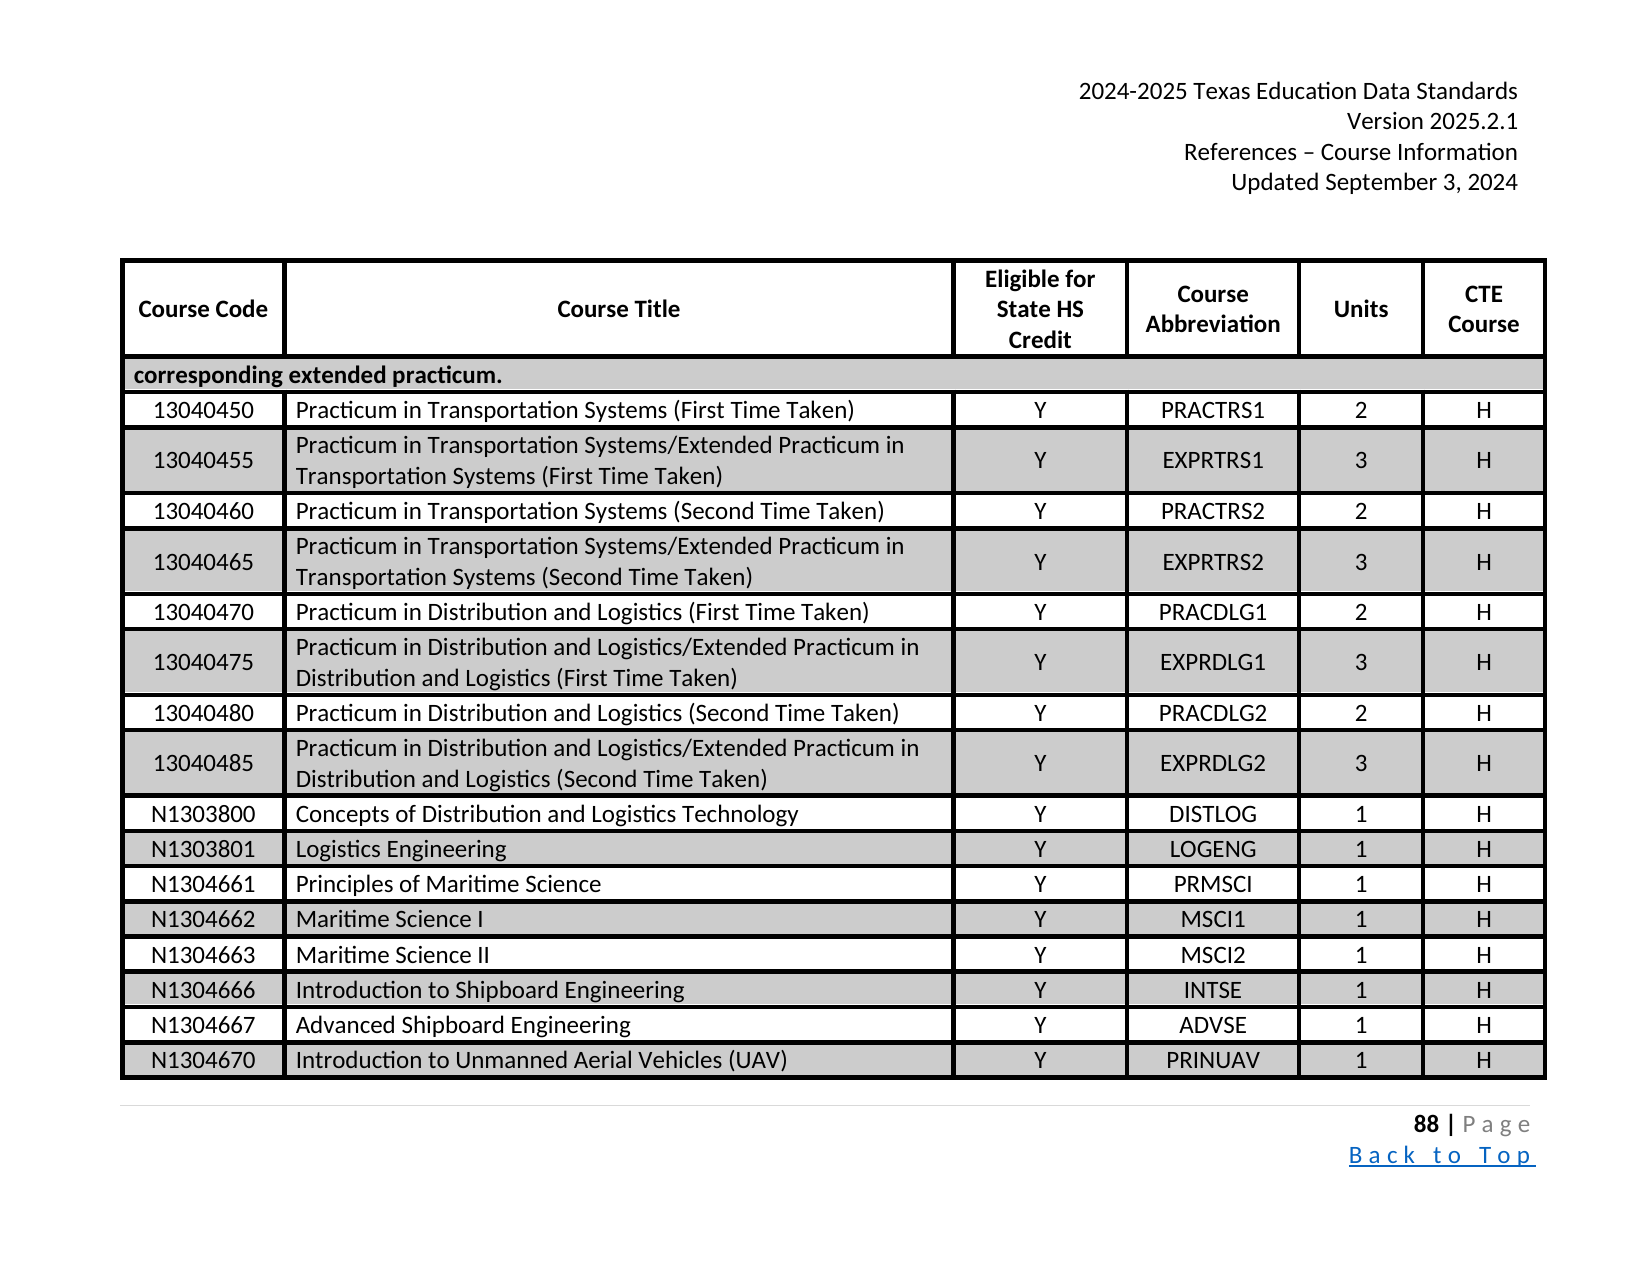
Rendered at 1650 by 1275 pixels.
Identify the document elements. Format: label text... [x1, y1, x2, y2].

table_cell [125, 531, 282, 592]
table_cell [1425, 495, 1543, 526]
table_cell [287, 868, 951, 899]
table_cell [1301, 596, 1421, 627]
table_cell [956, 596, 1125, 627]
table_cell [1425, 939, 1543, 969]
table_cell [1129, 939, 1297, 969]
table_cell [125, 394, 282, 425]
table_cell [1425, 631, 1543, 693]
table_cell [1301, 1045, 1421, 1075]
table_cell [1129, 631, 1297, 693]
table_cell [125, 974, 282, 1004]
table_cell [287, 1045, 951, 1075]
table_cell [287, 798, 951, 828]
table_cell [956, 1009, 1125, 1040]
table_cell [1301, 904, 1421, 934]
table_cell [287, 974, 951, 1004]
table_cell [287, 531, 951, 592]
table_header Units [1301, 263, 1421, 354]
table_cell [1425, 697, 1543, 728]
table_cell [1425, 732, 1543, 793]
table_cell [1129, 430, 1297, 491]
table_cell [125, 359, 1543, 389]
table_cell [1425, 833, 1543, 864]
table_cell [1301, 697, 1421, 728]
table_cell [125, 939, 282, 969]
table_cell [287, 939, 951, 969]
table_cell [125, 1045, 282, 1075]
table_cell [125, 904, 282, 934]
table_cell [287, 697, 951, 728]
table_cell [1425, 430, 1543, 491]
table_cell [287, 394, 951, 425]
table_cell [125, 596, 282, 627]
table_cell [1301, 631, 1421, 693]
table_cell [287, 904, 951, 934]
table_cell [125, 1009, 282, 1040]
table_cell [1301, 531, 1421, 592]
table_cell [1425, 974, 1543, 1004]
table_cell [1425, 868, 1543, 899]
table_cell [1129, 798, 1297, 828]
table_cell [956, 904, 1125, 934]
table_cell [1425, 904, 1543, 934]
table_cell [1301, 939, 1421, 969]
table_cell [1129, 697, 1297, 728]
table_header CTE Course [1425, 263, 1543, 354]
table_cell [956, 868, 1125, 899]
table_header Course Title [287, 263, 951, 354]
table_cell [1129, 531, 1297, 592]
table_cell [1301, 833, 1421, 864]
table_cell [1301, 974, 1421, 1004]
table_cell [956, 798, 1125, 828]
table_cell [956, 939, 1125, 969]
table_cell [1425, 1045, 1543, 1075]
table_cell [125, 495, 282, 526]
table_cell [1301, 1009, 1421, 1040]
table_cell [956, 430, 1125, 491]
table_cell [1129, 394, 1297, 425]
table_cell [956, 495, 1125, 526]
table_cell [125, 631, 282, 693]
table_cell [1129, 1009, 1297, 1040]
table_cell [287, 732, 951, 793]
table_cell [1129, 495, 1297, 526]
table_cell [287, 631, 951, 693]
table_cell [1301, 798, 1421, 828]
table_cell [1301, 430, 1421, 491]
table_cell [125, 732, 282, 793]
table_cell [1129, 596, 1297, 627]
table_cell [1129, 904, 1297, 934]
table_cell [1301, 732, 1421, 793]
table_header Course Code [125, 263, 282, 354]
table_header Eligible for State HS Credit [956, 263, 1125, 354]
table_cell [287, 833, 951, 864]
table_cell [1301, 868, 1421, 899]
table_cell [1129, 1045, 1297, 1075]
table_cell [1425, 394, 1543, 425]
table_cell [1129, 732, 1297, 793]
table_header Course Abbreviation [1129, 263, 1297, 354]
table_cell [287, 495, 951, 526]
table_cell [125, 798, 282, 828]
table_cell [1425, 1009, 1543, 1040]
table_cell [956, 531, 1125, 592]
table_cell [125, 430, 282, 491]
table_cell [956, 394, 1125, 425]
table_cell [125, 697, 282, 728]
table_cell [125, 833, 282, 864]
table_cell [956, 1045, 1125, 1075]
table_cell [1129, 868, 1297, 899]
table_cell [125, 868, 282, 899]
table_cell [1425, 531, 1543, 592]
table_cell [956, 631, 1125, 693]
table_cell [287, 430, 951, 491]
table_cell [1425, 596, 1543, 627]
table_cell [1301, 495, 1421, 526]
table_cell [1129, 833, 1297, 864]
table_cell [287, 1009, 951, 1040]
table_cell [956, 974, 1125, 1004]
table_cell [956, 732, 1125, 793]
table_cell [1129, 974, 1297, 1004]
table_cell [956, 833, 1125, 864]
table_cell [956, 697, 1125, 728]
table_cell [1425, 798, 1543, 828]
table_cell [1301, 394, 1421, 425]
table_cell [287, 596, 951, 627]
